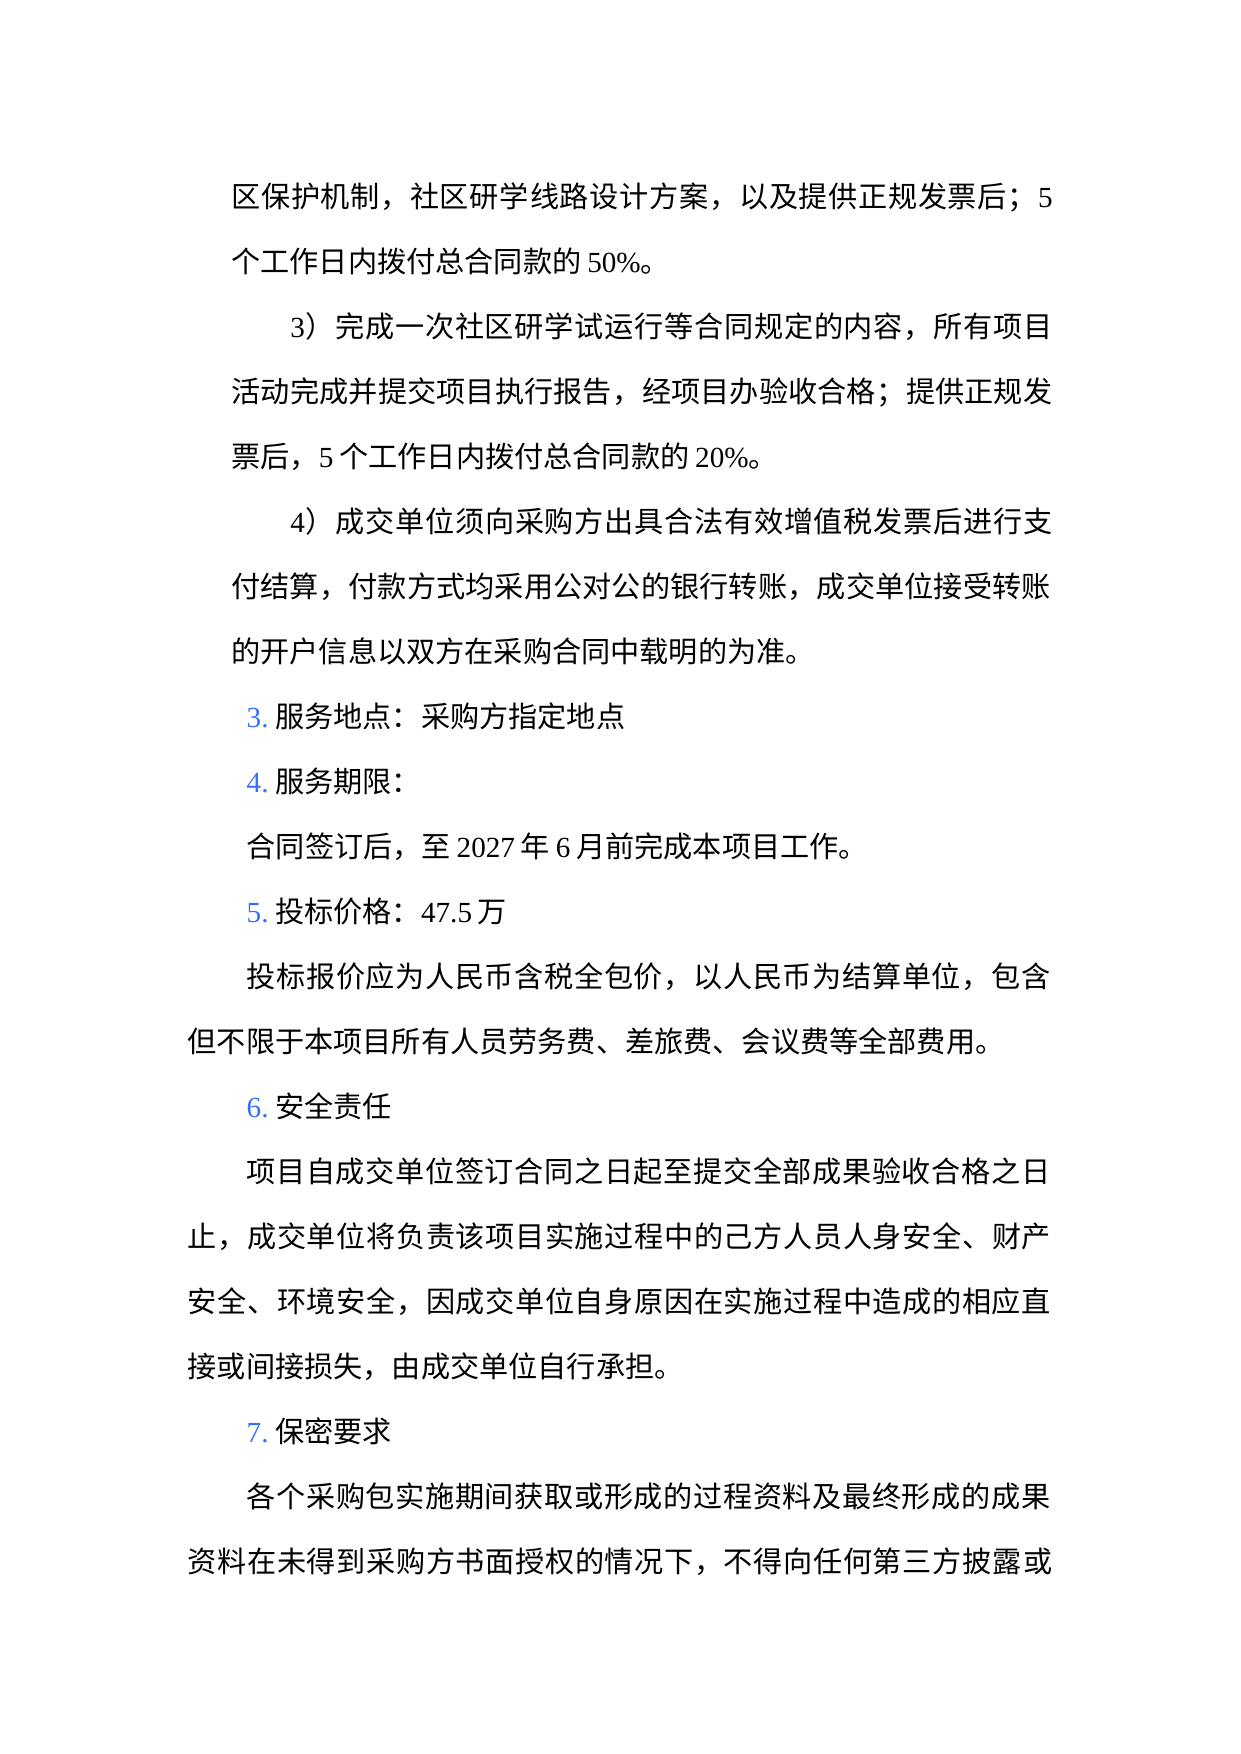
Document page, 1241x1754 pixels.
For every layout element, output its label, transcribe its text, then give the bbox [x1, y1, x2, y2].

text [231, 162, 1053, 292]
text 合同签订后，至2027年6月前完成本项目工作。 [187, 812, 1053, 877]
list 保密要求 [187, 1397, 1053, 1462]
list 服务地点：采购方指定地点 [187, 682, 1053, 747]
list 安全责任 [187, 1072, 1053, 1137]
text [187, 1462, 1053, 1592]
text 项目自成交单位签订合同之日起至提交全部成果验收合格之日止，成交单位将负责该项目实施过程中的己方人员人身安全、财产安全、环境安全，因成交单位自身原因在实施过程中造成的相应直接或间接损失，由成交单位自行承担。 [187, 1137, 1053, 1397]
text 4）成交单位须向采购方出具合法有效增值税发票后进行支付结算，付款方式均采用公对公的银行转账，成交单位接受转账的开户信息以双方在采购合同中载明的为准。 [231, 487, 1053, 682]
list 投标价格：47.5万 [187, 877, 1053, 942]
text 3）完成一次社区研学试运行等合同规定的内容，所有项目活动完成并提交项目执行报告，经项目办验收合格；提供正规发票后，5个工作日内拨付总合同款的20%。 [231, 292, 1053, 487]
text 投标报价应为人民币含税全包价，以人民币为结算单位，包含但不限于本项目所有人员劳务费、差旅费、会议费等全部费用。 [187, 942, 1053, 1072]
list 服务期限： [187, 747, 1053, 812]
